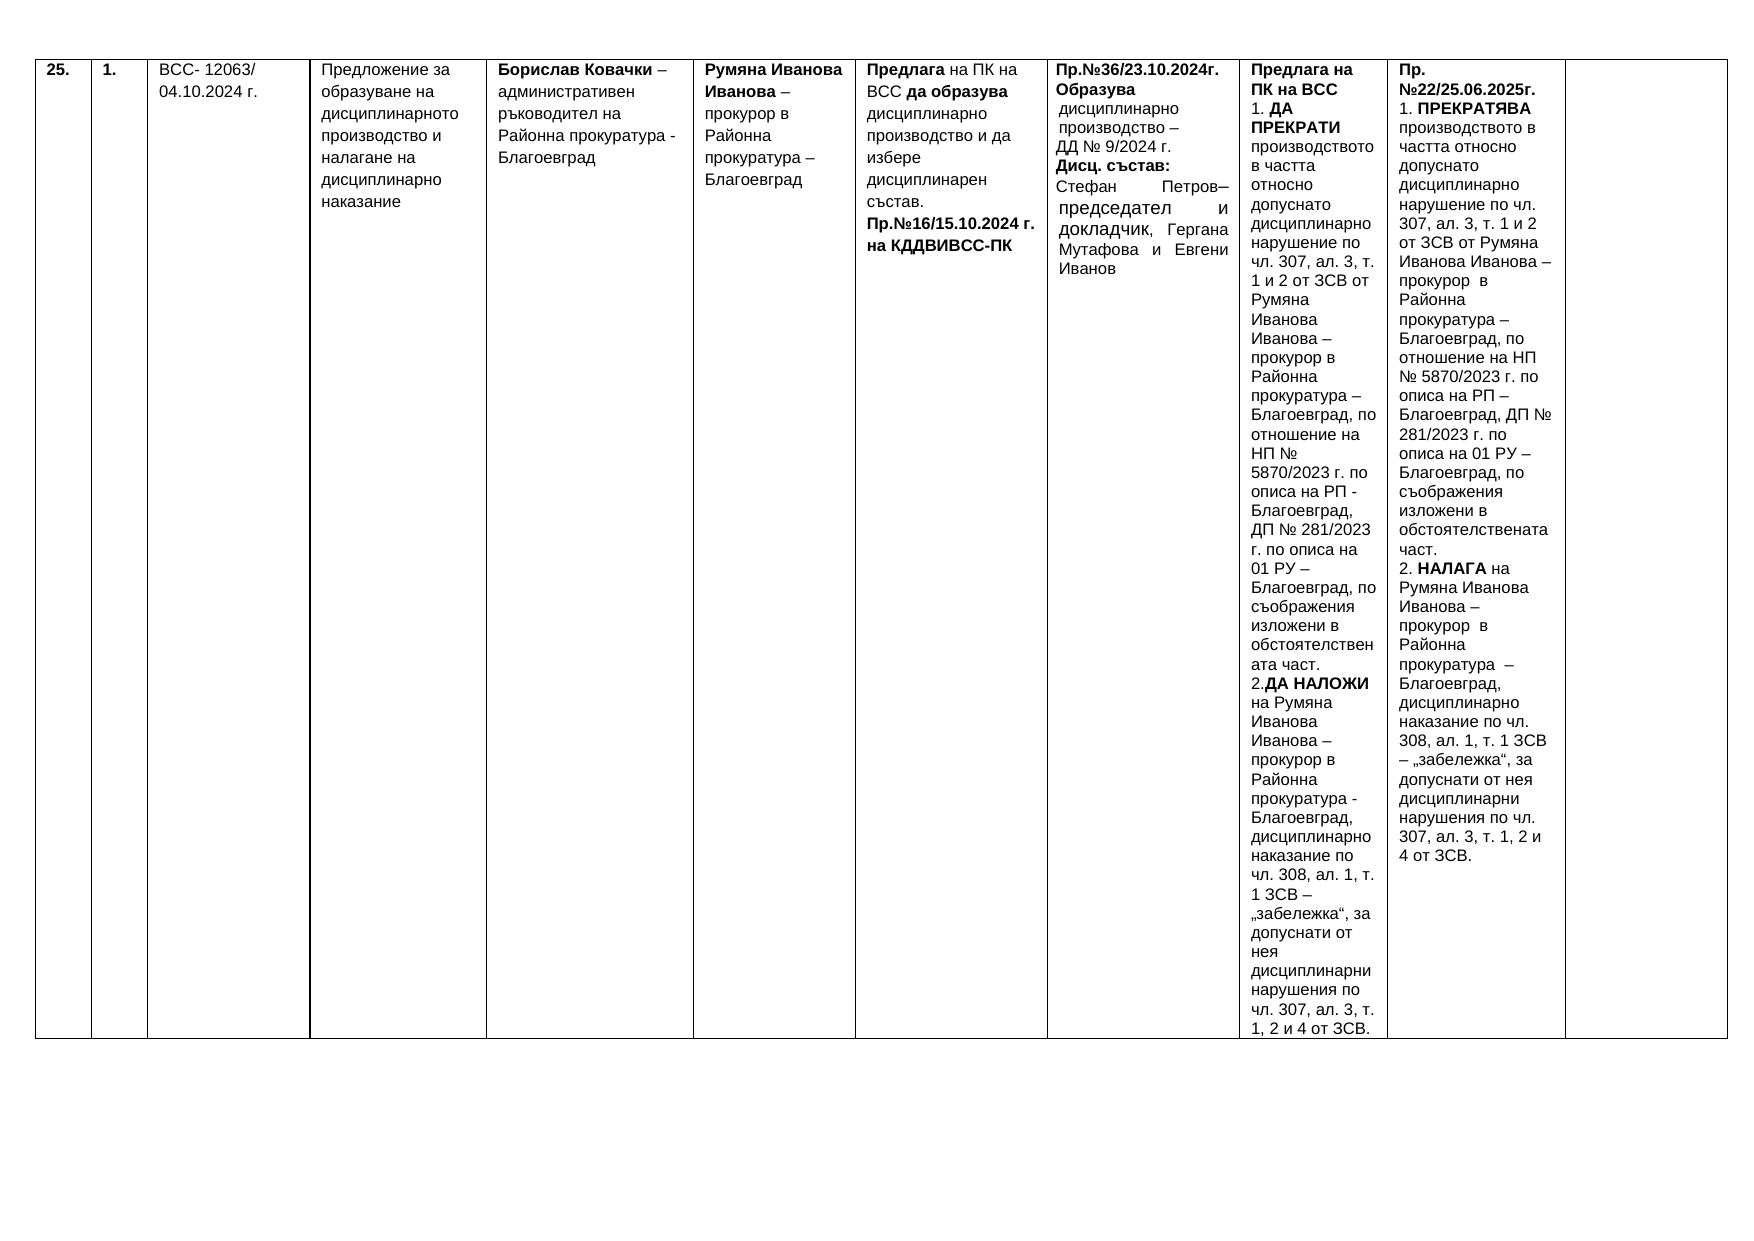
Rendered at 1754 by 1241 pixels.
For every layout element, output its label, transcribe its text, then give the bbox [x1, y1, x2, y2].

table_cell Пр.№36/23.10.2024г. Образува дисциплинарно производство – ДД № 9/2024 г. Дисц. състав: Стефан Петров– председател и докладчик, Гергана Мутафова и Евгени Иванов [1048, 60, 1239, 1038]
table_cell Пр.№22/25.06.2025г. 1. ПРЕКРАТЯВА производството в частта относно допуснато дисциплинарно нарушение по чл. 307, ал. 3, т. 1 и 2 от ЗСВ от Румяна Иванова Иванова – прокурор в Районна прокуратура – Благоевград, по отношение на НП № 5870/2023 г. по описа на РП – Благоевград, ДП № 281/2023 г. по описа на 01 РУ – Благоевград, по съображения изложени в обстоятелствената част. 2. НАЛАГА на Румяна Иванова Иванова – прокурор в Районна прокуратура – Благоевград, дисциплинарно наказание по чл. 308, ал. 1, т. 1 ЗСВ – „забележка“, за допуснати от нея дисциплинарни нарушения по чл. 307, ал. 3, т. 1, 2 и 4 от ЗСВ. [1388, 60, 1565, 1038]
table_cell ВСС- 12063/ 04.10.2024 г. [148, 60, 309, 1038]
table_cell Предлага на ПК на ВСС 1. ДА ПРЕКРАТИ производството в частта относно допуснато дисциплинарно нарушение по чл. 307, ал. 3, т. 1 и 2 от ЗСВ от Румяна Иванова Иванова – прокурор в Районна прокуратура – Благоевград, по отношение на НП № 5870/2023 г. по описа на РП - Благоевград, ДП № 281/2023 г. по описа на 01 РУ – Благоевград, по съображения изложени в обстоятелствената част. 2.ДА НАЛОЖИ на Румяна Иванова Иванова – прокурор в Районна прокуратура - Благоевград, дисциплинарно наказание по чл. 308, ал. 1, т. 1 ЗСВ – „забележка“, за допуснати от нея дисциплинарни нарушения по чл. 307, ал. 3, т. 1, 2 и 4 от ЗСВ. [1240, 60, 1387, 1038]
table_cell 1. [92, 60, 147, 1038]
table_cell Предлага на ПК на ВСС да образува дисциплинарно производство и да избере дисциплинарен състав. Пр.№16/15.10.2024 г. на КДДВИВСС-ПК [856, 60, 1047, 1038]
table_cell 25. [36, 60, 91, 1038]
table_cell Предложение за образуване на дисциплинарното производство и налагане на дисциплинарно наказание [311, 60, 486, 1038]
table_cell Борислав Ковачки – административен ръководител на Районна прокуратура - Благоевград [487, 60, 693, 1038]
table_cell [1566, 60, 1727, 1038]
table_cell Румяна Иванова Иванова – прокурор в Районна прокуратура – Благоевград [694, 60, 855, 1038]
